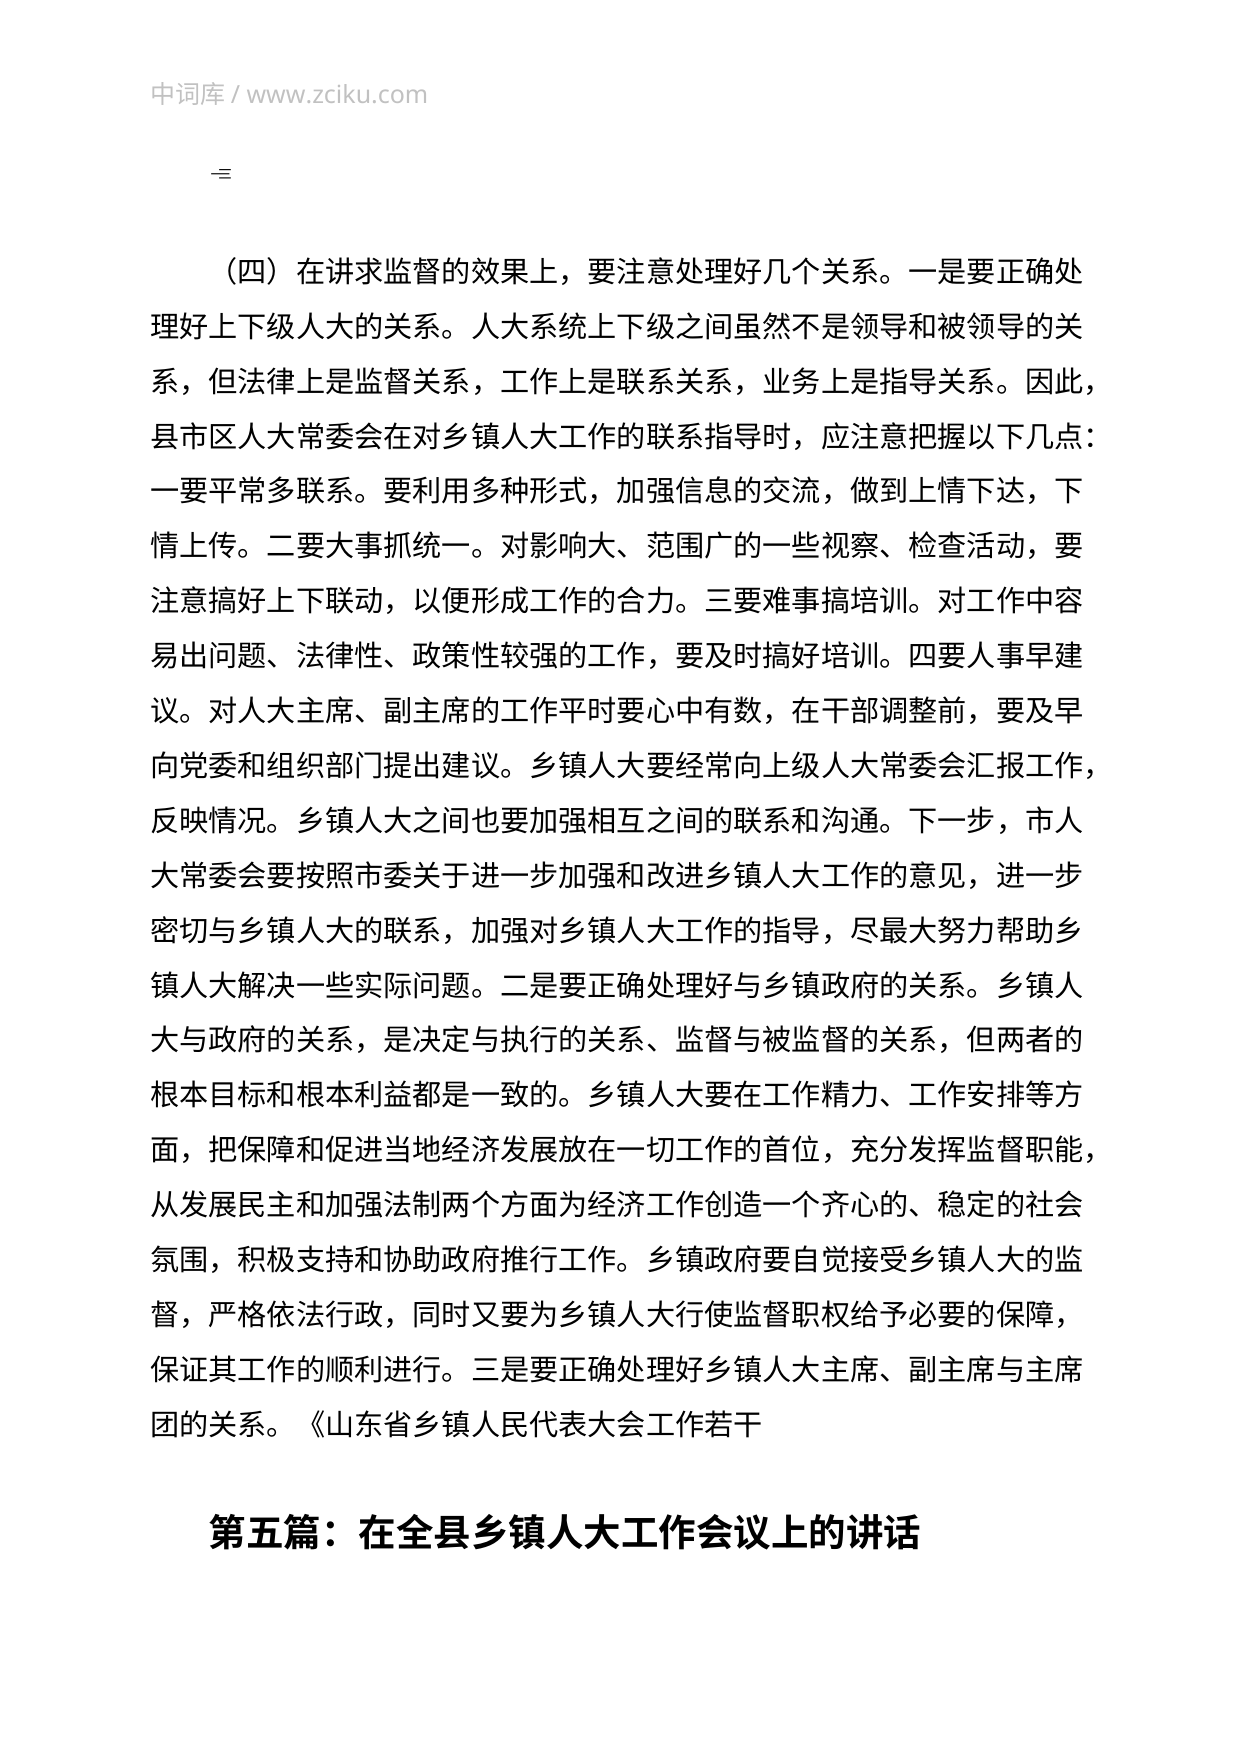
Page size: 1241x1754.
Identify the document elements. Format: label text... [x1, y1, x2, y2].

text 第五篇：在全县乡镇人大工作会议上的讲话 [150, 1503, 1090, 1557]
text  [150, 150, 1090, 190]
text （四）在讲求监督的效果上，要注意处理好几个关系。一是要正确处理好上下级人大的关系。人大系统上下级之间虽然不是领导和被领导的关系，但法律上是监督关系，工作上是联系关系，业务上是指导关系。因此，县市区人大常委会在对乡镇人大工作的联系指导时，应注意把握以下几点：一要平常多联系。要利用多种形式，加强信息的交流，做到上情下达，下情上传。二要大事抓统一。对影响大、范围广的一些视察、检查活动，要注意搞好上下联动，以便形成工作的合力。三要难事搞培训。对工作中容易出问题、法律性、政策性较强的工作，要及时搞好培训。四要人事早建议。对人大主席、副主席的工作平时要心中有数，在干部调整前，要及早向党委和组织部门提出建议。乡镇人大要经常向上级人大常委会汇报工作，反映情况。乡镇人大之间也要加强相互之间的联系和沟通。下一步，市人大常委会要按照市委关于进一步加强和改进乡镇人大工作的意见，进一步密切与乡镇人大的联系，加强对乡镇人大工作的指导，尽最大努力帮助乡镇人大解决一些实际问题。二是要正确处理好与乡镇政府的关系。乡镇人大与政府的关系，是决定与执行的关系、监督与被监督的关系，但两者的根本目标和根本利益都是一致的。乡镇人大要在工作精力、工作安排等方面，把保障和促进当地经济发展放在一切工作的首位，充分发挥监督职能，从发展民主和加强法制两个方面为经济工作创造一个齐心的、稳定的社会氛围，积极支持和协助政府推行工作。乡镇政府要自觉接受乡镇人大的监督，严格依法行政，同时又要为乡镇人大行使监督职权给予必要的保障，保证其工作的顺利进行。三是要正确处理好乡镇人大主席、副主席与主席团的关系。《山东省乡镇人民代表大会工作若干 [150, 248, 1090, 1443]
